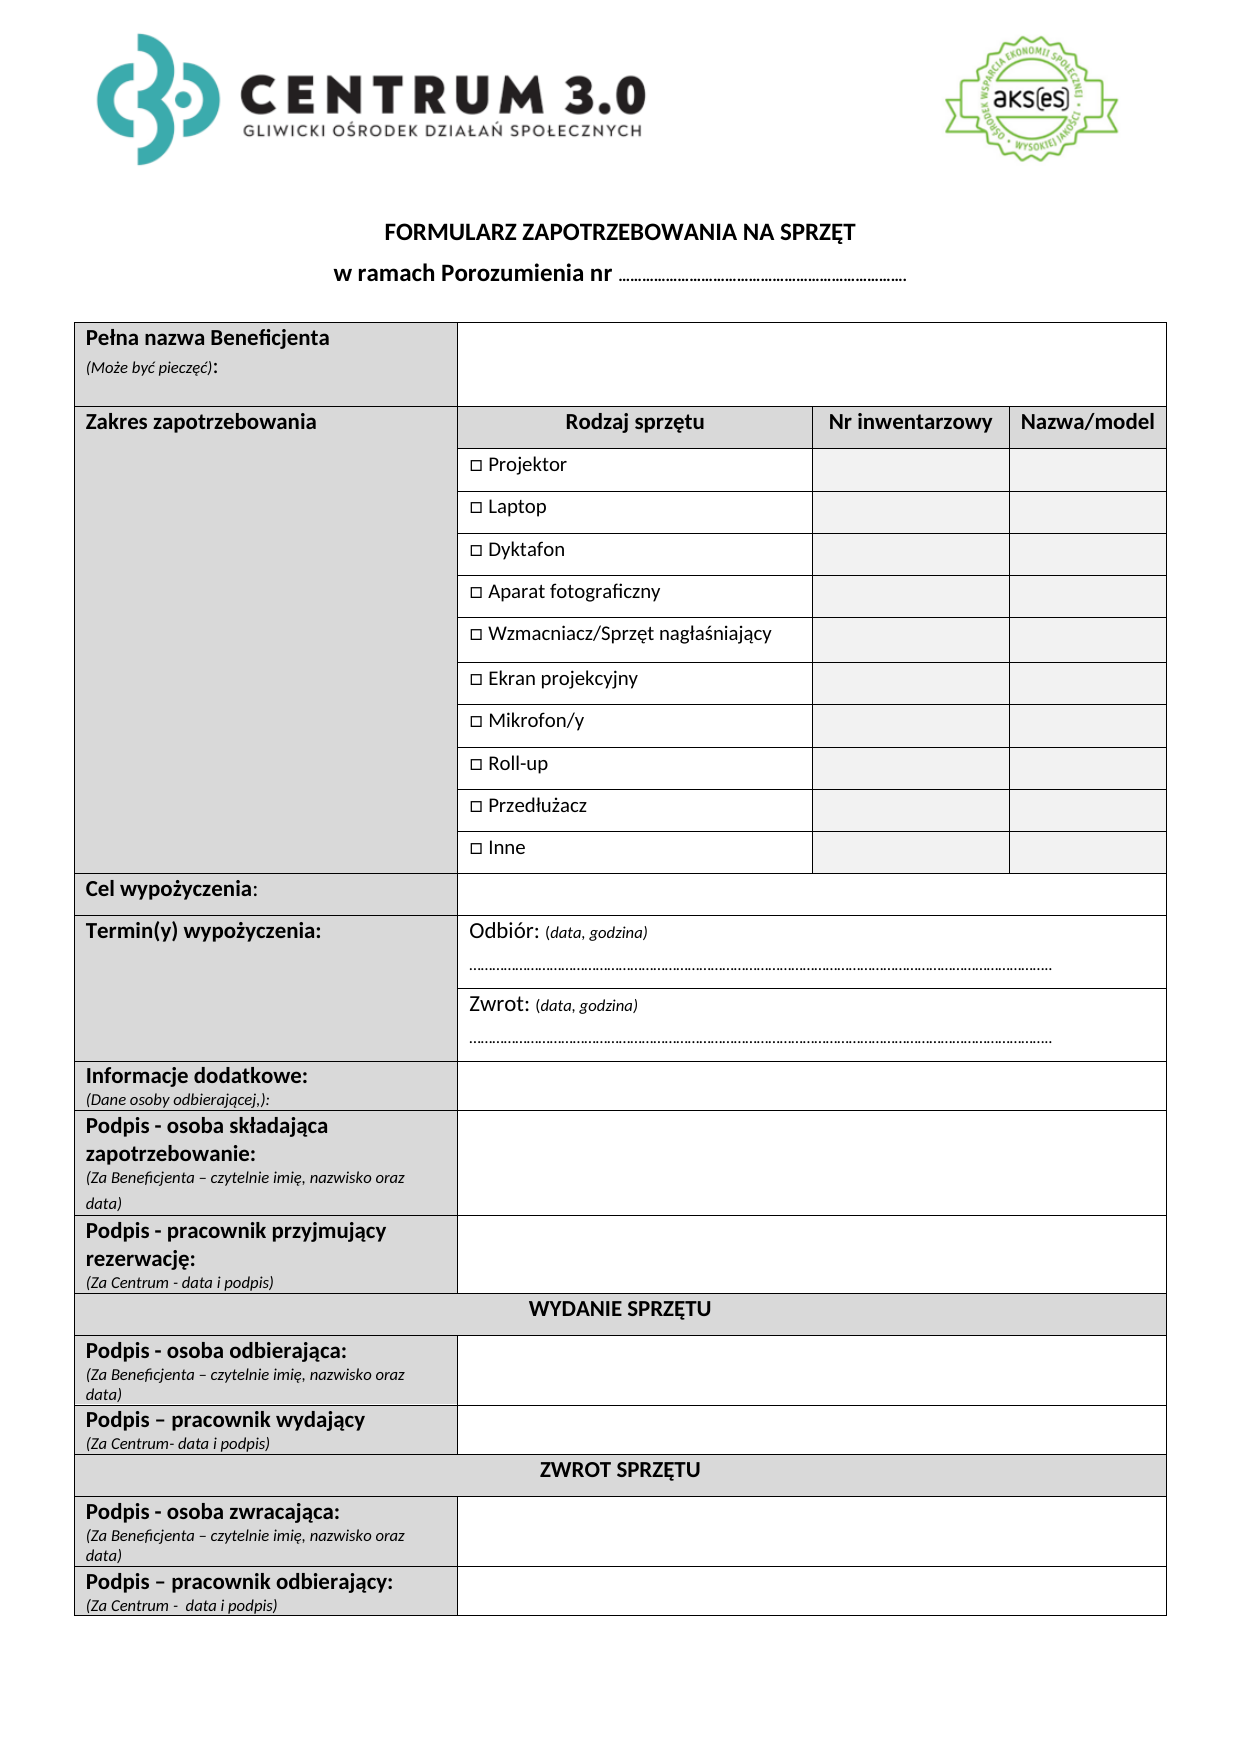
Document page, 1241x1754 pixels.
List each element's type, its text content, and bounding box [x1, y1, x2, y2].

table_cell Odbiór: (data, godzina) …………………………………………………………………………………………………………………………………….. [458, 916, 1166, 988]
table_cell [813, 576, 1009, 617]
table_cell [813, 790, 1009, 831]
table_cell [458, 1497, 1166, 1566]
table_cell □ Roll-up [458, 748, 812, 789]
table_header Pełna nazwa Beneficjenta (Może być pieczęć): [75, 323, 457, 406]
picture [88, 14, 1147, 192]
table_cell Podpis – pracownik odbierający: (Za Centrum - data i podpis) [75, 1567, 457, 1615]
table_cell [813, 832, 1009, 873]
table_cell [813, 663, 1009, 704]
table_cell [813, 492, 1009, 533]
table_cell [1010, 576, 1166, 617]
table_cell [458, 1111, 1166, 1215]
table_cell Podpis - osoba składająca zapotrzebowanie: (Za Beneficjenta – czytelnie imię, nazwisko oraz data) [75, 1111, 457, 1215]
table_cell Cel wypożyczenia: [75, 874, 457, 915]
table_cell □ Wzmacniacz/Sprzęt nagłaśniający [458, 618, 812, 662]
table_cell Nr inwentarzowy [813, 407, 1009, 448]
table_cell □ Inne [458, 832, 812, 873]
table_cell [458, 1062, 1166, 1110]
table_cell [813, 618, 1009, 662]
table_cell [813, 748, 1009, 789]
table_cell [1010, 748, 1166, 789]
table_cell Termin(y) wypożyczenia: [75, 916, 457, 1061]
text FORMULARZ ZAPOTRZEBOWANIA NA SPRZĘT [74, 216, 1167, 247]
table_cell Zakres zapotrzebowania [75, 407, 457, 873]
table_cell Zwrot: (data, godzina) …………………………………………………………………………………………………………………………………….. [458, 989, 1166, 1061]
table_cell [1010, 832, 1166, 873]
table_cell Informacje dodatkowe: (Dane osoby odbierającej,): [75, 1062, 457, 1110]
table_cell [1010, 449, 1166, 491]
table_cell [1010, 705, 1166, 747]
table_cell □ Mikrofon/y [458, 705, 812, 747]
table_cell Rodzaj sprzętu [458, 407, 812, 448]
table_header [458, 323, 1166, 406]
table_cell [458, 1336, 1166, 1404]
table_cell Nazwa/model [1010, 407, 1166, 448]
table_cell WYDANIE SPRZĘTU [75, 1294, 1166, 1335]
table_cell □ Dyktafon [458, 534, 812, 575]
table_cell Podpis - osoba odbierająca: (Za Beneficjenta – czytelnie imię, nazwisko oraz data) [75, 1336, 457, 1404]
text w ramach Porozumienia nr ………………………………………………………………. [74, 257, 1167, 288]
table_cell [1010, 618, 1166, 662]
table_cell [1010, 790, 1166, 831]
table_cell □ Laptop [458, 492, 812, 533]
table_cell □ Projektor [458, 449, 812, 491]
table_cell [1010, 663, 1166, 704]
table_cell [458, 1406, 1166, 1454]
table_cell ZWROT SPRZĘTU [75, 1455, 1166, 1496]
table_cell Podpis - osoba zwracająca: (Za Beneficjenta – czytelnie imię, nazwisko oraz data) [75, 1497, 457, 1566]
table_cell [458, 1216, 1166, 1293]
table_cell Podpis – pracownik wydający (Za Centrum- data i podpis) [75, 1406, 457, 1454]
table_cell □ Aparat fotograficzny [458, 576, 812, 617]
table_cell [1010, 534, 1166, 575]
table_cell [1010, 492, 1166, 533]
table_cell [458, 874, 1166, 915]
table_cell [813, 534, 1009, 575]
table_cell [813, 705, 1009, 747]
table_cell □ Ekran projekcyjny [458, 663, 812, 704]
table_cell Podpis - pracownik przyjmujący rezerwację: (Za Centrum - data i podpis) [75, 1216, 457, 1293]
table_cell [813, 449, 1009, 491]
table_cell □ Przedłużacz [458, 790, 812, 831]
table_cell [458, 1567, 1166, 1615]
